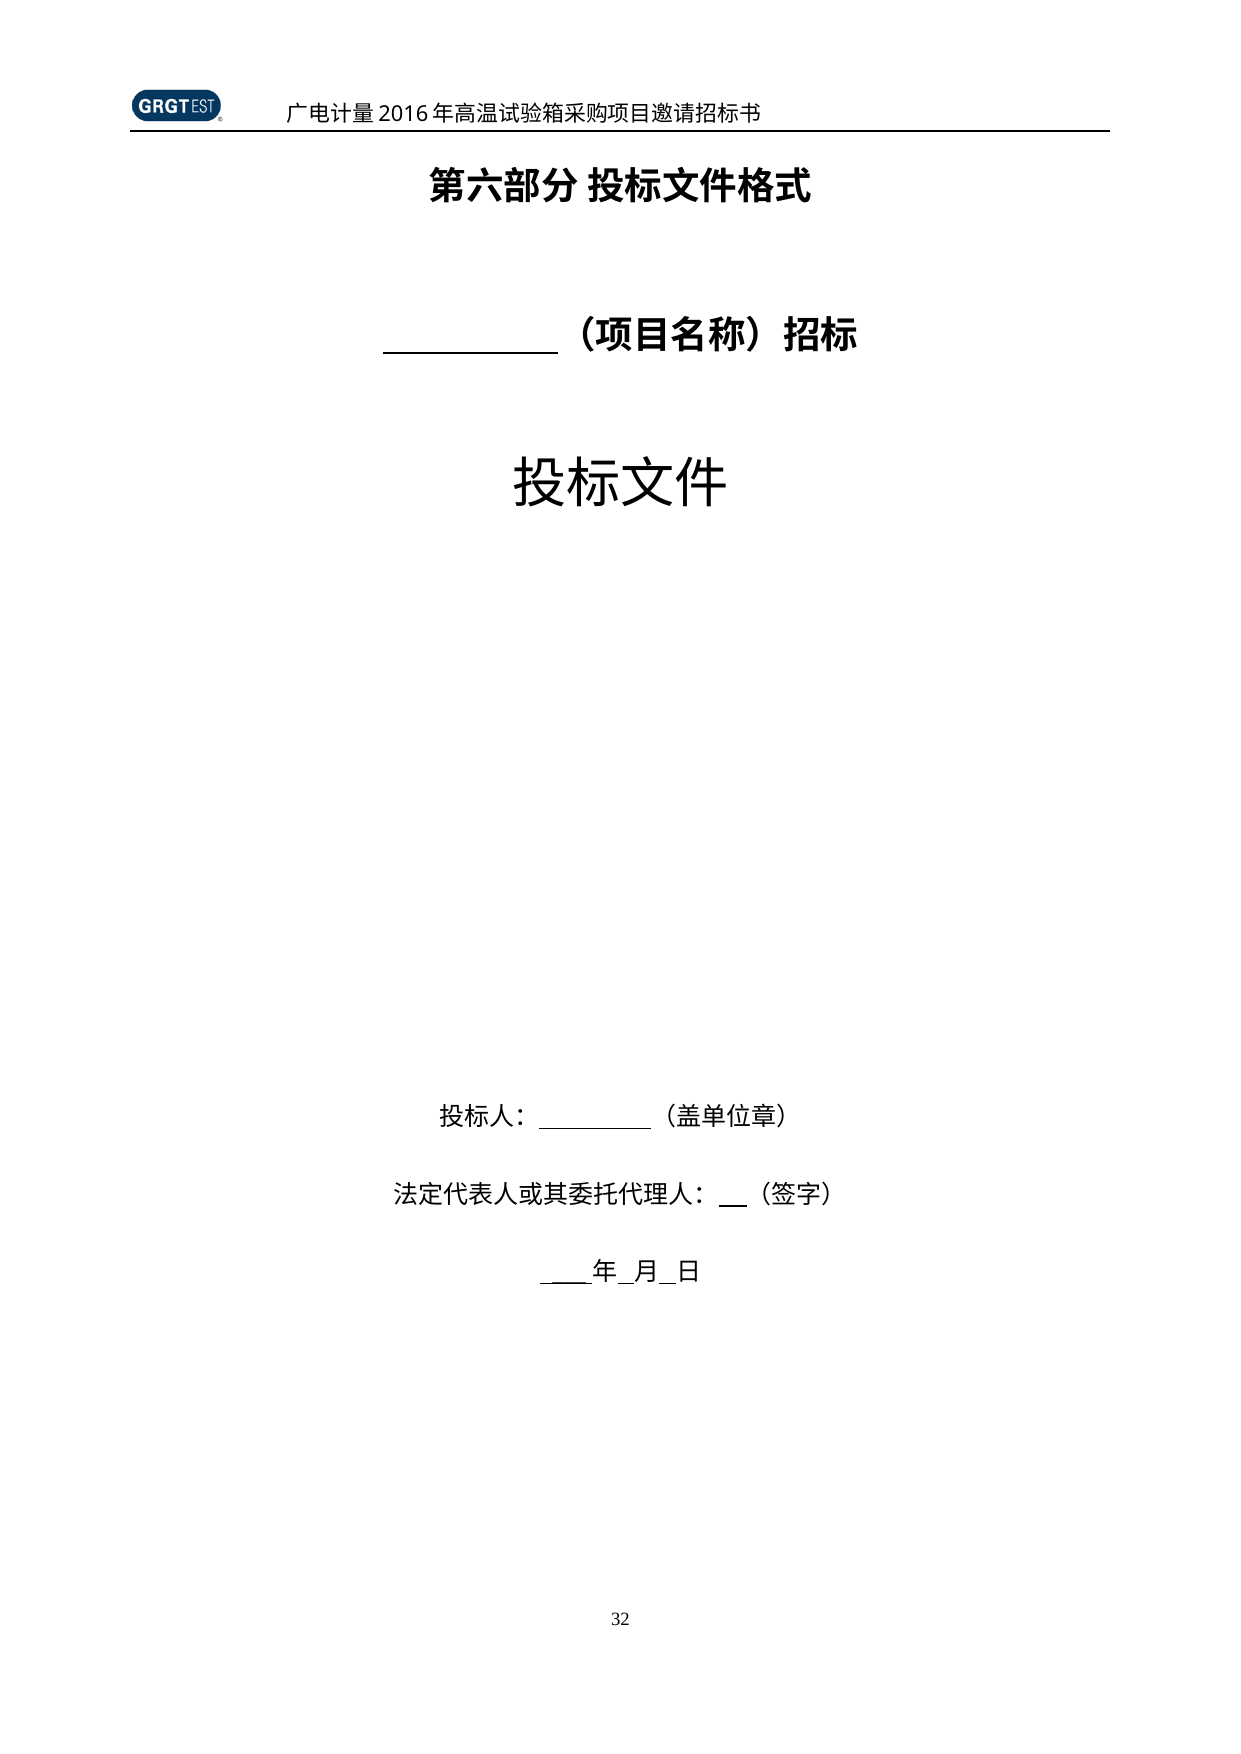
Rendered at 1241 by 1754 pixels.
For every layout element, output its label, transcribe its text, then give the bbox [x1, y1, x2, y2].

text 投标人： （盖单位章） [130, 1082, 1110, 1147]
text ___ 年 月 日 [130, 1237, 1110, 1302]
text （项目名称）招标 [130, 300, 1110, 365]
text 投标文件 [130, 430, 1110, 527]
text 法定代表人或其委托代理人： （签字） [130, 1160, 1110, 1225]
picture [129, 88, 224, 122]
subtitle 第六部分 投标文件格式 [130, 151, 1110, 216]
